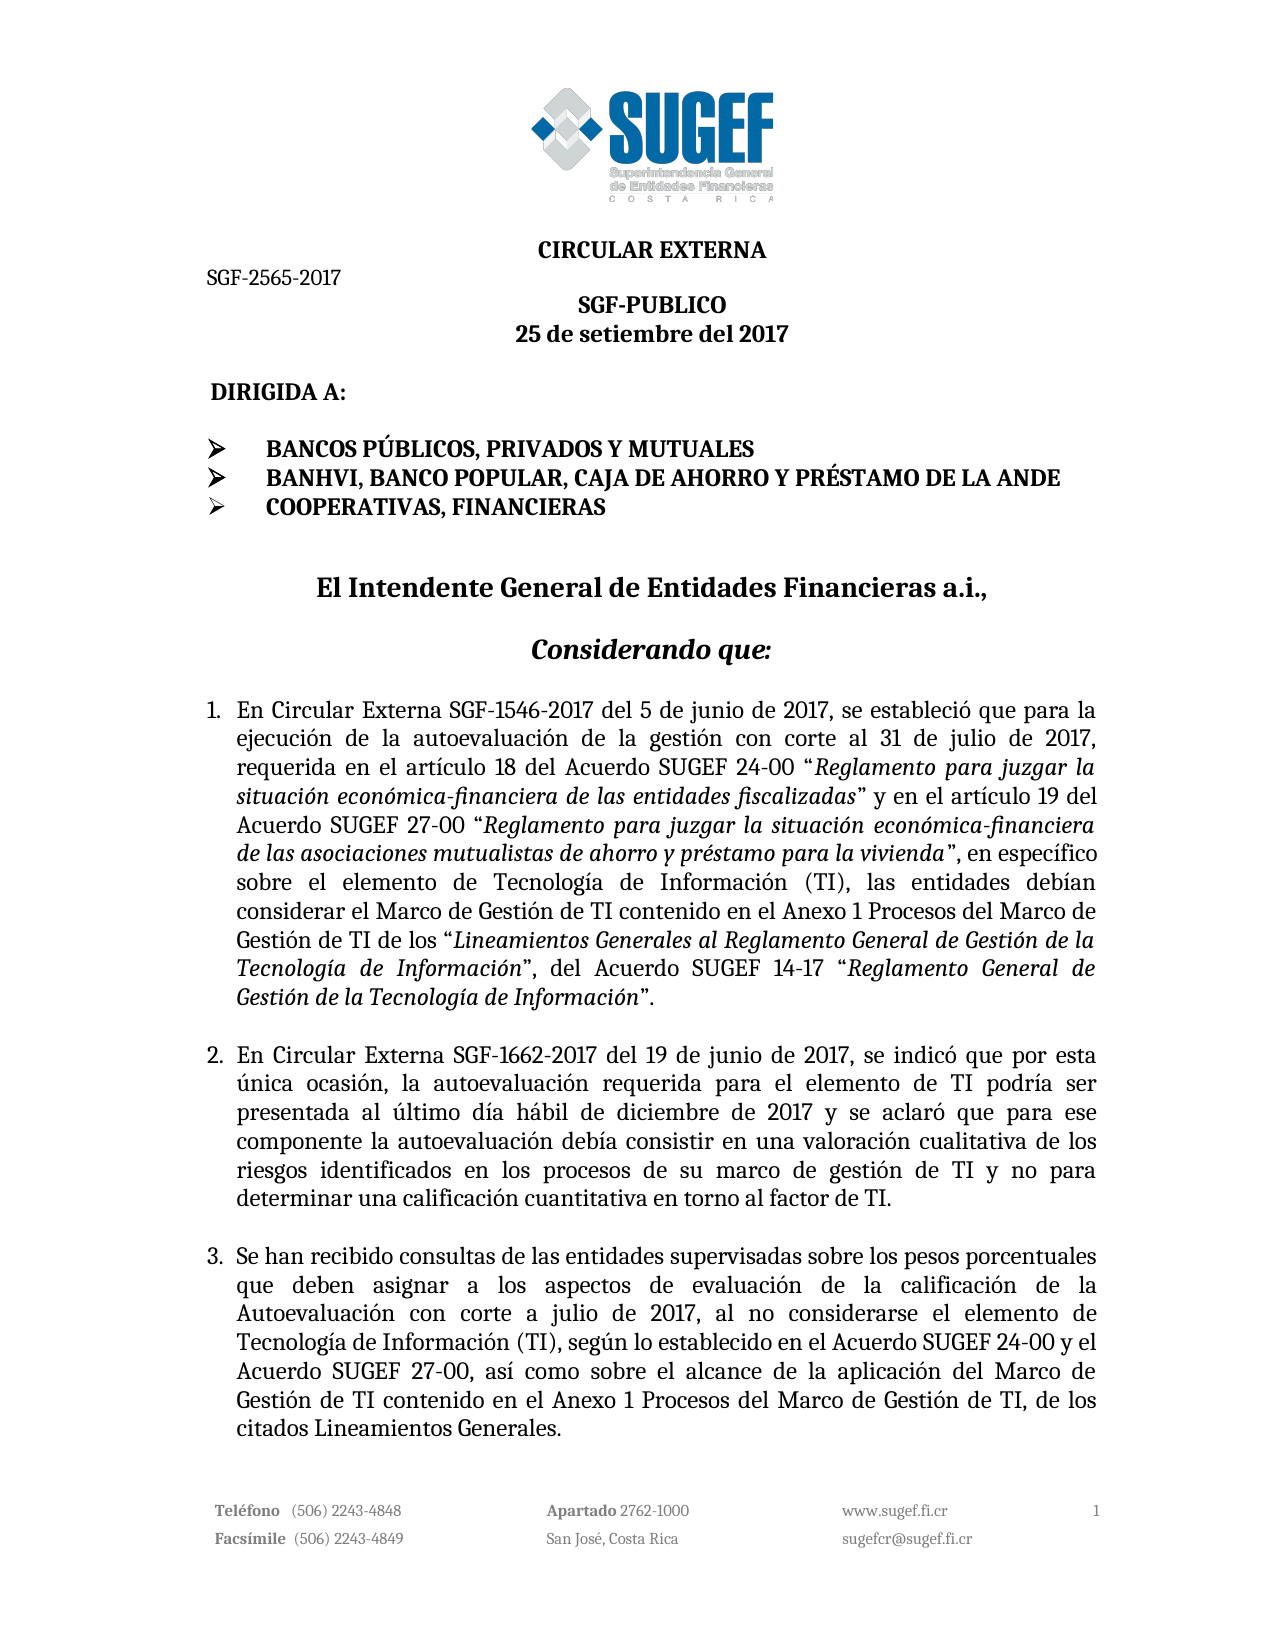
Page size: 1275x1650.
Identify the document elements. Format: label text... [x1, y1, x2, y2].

text 25 de setiembre del 2017 [207, 320, 1098, 349]
text Considerando que: [207, 633, 1098, 667]
picture [531, 88, 774, 202]
text CIRCULAR EXTERNA [207, 236, 1098, 265]
text El Intendente General de Entidades Financieras a.i., [207, 571, 1098, 604]
list En Circular Externa SGF-1546-2017 del 5 de junio de 2017, se estableció que para la ejecución de la autoevaluación de la gestión con corte al 31 de julio de 2017, requerida en el artículo 18 del Acuerdo SUGEF 24-00 “Reglamento para juzgar la situación económica-financiera de las entidades fiscalizadas” y en el artículo 19 del Acuerdo SUGEF 27-00 “Reglamento para juzgar la situación económica-financiera de las asociaciones mutualistas de ahorro y préstamo para la vivienda”, en específico sobre el elemento de Tecnología de Información (TI), las entidades debían considerar el Marco de Gestión de TI contenido en el Anexo 1 Procesos del Marco de Gestión de TI de los “Lineamientos Generales al Reglamento General de Gestión de la Tecnología de Información”, del Acuerdo SUGEF 14-17 “Reglamento General de Gestión de la Tecnología de Información”. [207, 696, 1098, 1012]
list COOPERATIVAS, FINANCIERAS [207, 493, 1089, 521]
list Se han recibido consultas de las entidades supervisadas sobre los pesos porcentuales que deben asignar a los aspectos de evaluación de la calificación de la Autoevaluación con corte a julio de 2017, al no considerarse el elemento de Tecnología de Información (TI), según lo establecido en el Acuerdo SUGEF 24-00 y el Acuerdo SUGEF 27-00, así como sobre el alcance de la aplicación del Marco de Gestión de TI contenido en el Anexo 1 Procesos del Marco de Gestión de TI, de los citados Lineamientos Generales. [207, 1242, 1098, 1443]
list En Circular Externa SGF-1662-2017 del 19 de junio de 2017, se indicó que por esta única ocasión, la autoevaluación requerida para el elemento de TI podría ser presentada al último día hábil de diciembre de 2017 y se aclaró que para ese componente la autoevaluación debía consistir en una valoración cualitativa de los riesgos identificados en los procesos de su marco de gestión de TI y no para determinar una calificación cuantitativa en torno al factor de TI. [207, 1041, 1098, 1213]
text DIRIGIDA A: [210, 378, 1089, 406]
list BANCOS PÚBLICOS, PRIVADOS Y MUTUALES [207, 435, 1089, 464]
list BANHVI, BANCO POPULAR, CAJA DE AHORRO Y PRÉSTAMO DE LA ANDE [207, 464, 1089, 493]
